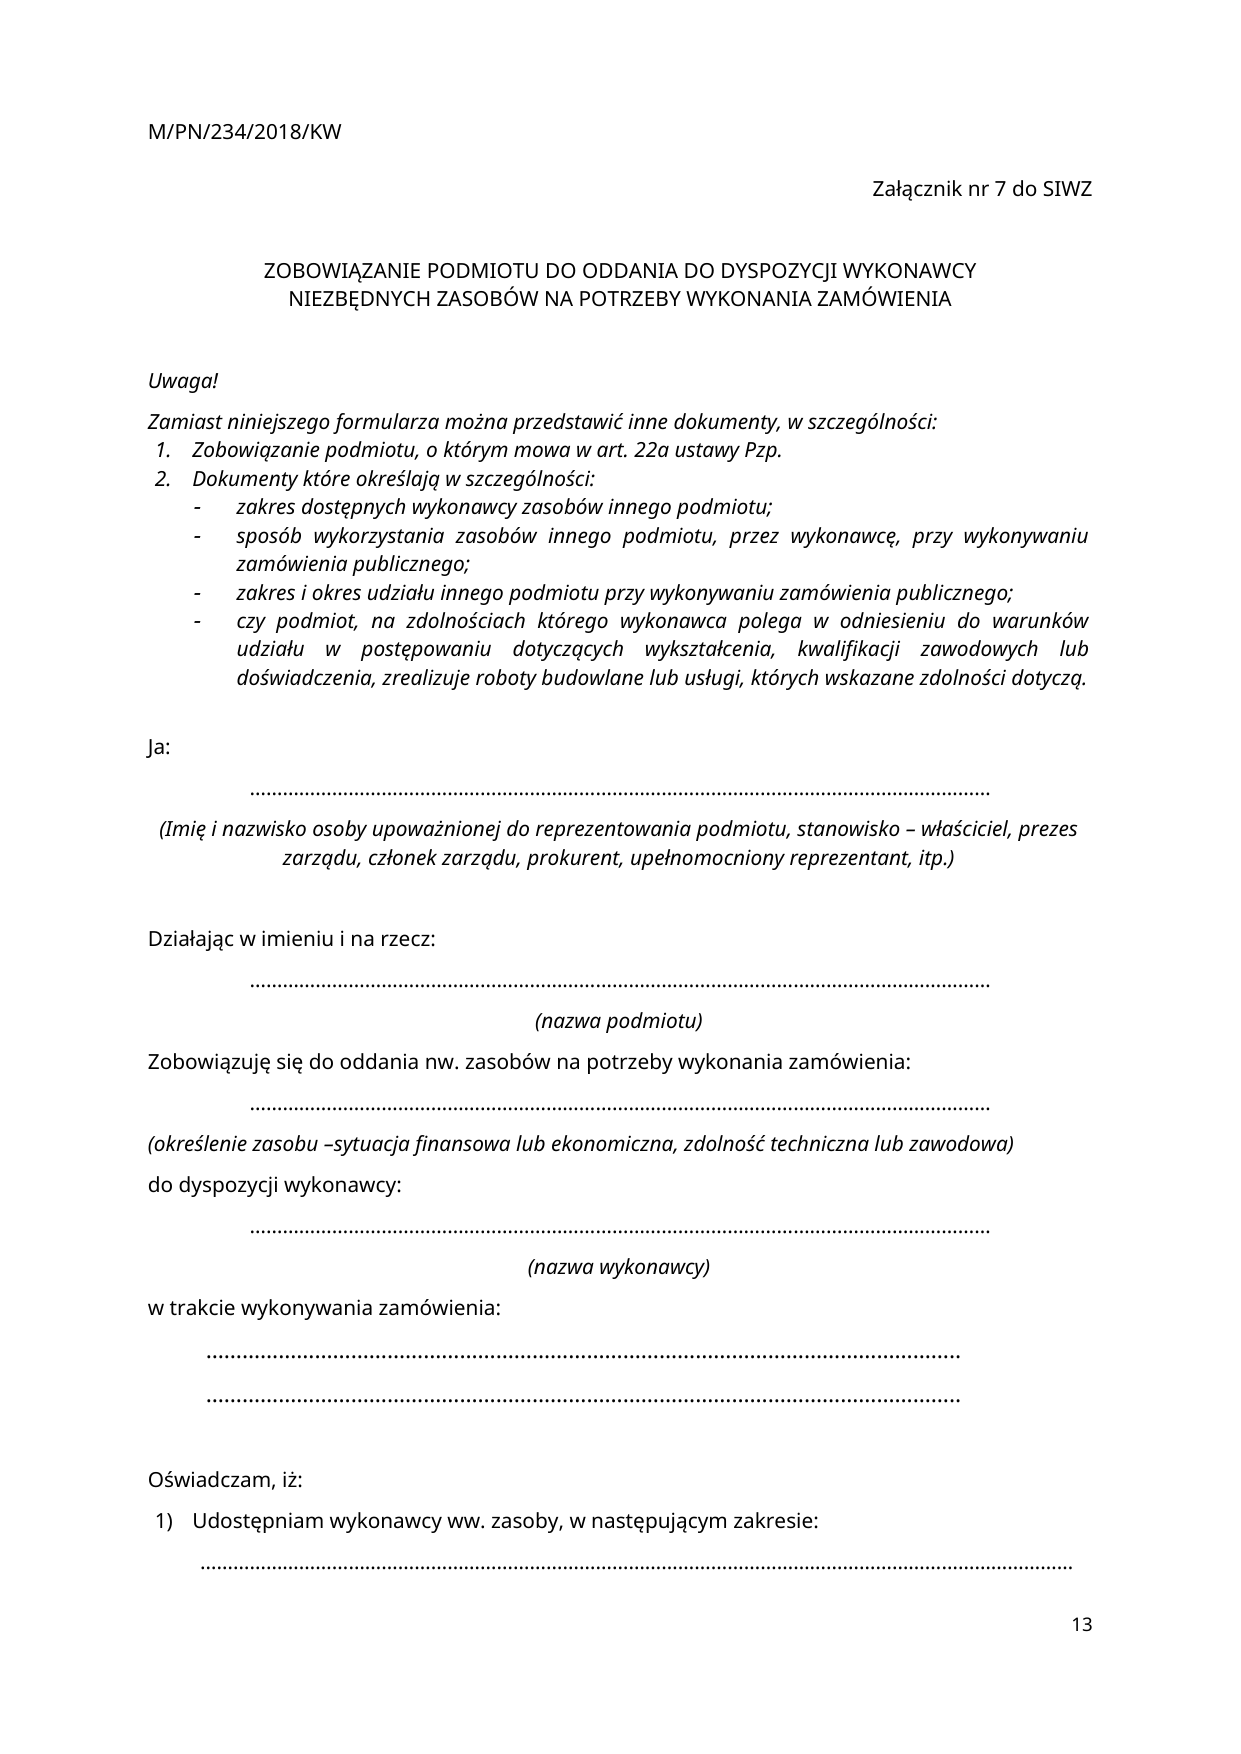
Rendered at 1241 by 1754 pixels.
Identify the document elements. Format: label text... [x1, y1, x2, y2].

text (Imię i nazwisko osoby upoważnionej do reprezentowania podmiotu, stanowisko – właściciel, prezes zarządu, członek zarządu, prokurent, upełnomocniony reprezentant, itp.) [148, 814, 1092, 871]
text Działając w imieniu i na rzecz: [148, 924, 1092, 953]
text ZOBOWIĄZANIE PODMIOTU DO ODDANIA DO DYSPOZYCJI WYKONAWCY NIEZBĘDNYCH ZASOBÓW NA POTRZEBY WYKONANIA ZAMÓWIENIA [148, 256, 1092, 313]
text Oświadczam, iż: [148, 1465, 1092, 1494]
list sposób wykorzystania zasobów innego podmiotu, przez wykonawcę, przy wykonywaniu zamówienia publicznego; [192, 521, 1092, 578]
list zakres dostępnych wykonawcy zasobów innego podmiotu; [192, 492, 1092, 521]
text …………………………………………………………………………………………………………….. [206, 1334, 1092, 1365]
text w trakcie wykonywania zamówienia: [148, 1293, 1092, 1321]
text Zamiast niniejszego formularza można przedstawić inne dokumenty, w szczególności: [148, 407, 1092, 436]
text ……………………………………………………………………………………………………………………… [148, 966, 1092, 994]
text ……………………………………………………………………………………………………………………… [148, 1088, 1092, 1117]
text …………………………………………………………………………………………………………….. [206, 1378, 1092, 1409]
text (określenie zasobu –sytuacja finansowa lub ekonomiczna, zdolność techniczna lub zawodowa) [148, 1129, 1092, 1158]
text Załącznik nr 7 do SIWZ [148, 174, 1092, 202]
text Ja: [148, 732, 1092, 761]
list czy podmiot, na zdolnościach którego wykonawca polega w odniesieniu do warunków udziału w postępowaniu dotyczących wykształcenia, kwalifikacji zawodowych lub doświadczenia, zrealizuje roboty budowlane lub usługi, których wskazane zdolności dotyczą. [192, 606, 1092, 691]
list Udostępniam wykonawcy ww. zasoby, w następującym zakresie: [154, 1506, 1092, 1534]
text (nazwa podmiotu) [148, 1006, 1092, 1035]
text Zobowiązuję się do oddania nw. zasobów na potrzeby wykonania zamówienia: [148, 1047, 1092, 1076]
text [200, 1547, 1092, 1576]
text (nazwa wykonawcy) [148, 1252, 1092, 1281]
list Zobowiązanie podmiotu, o którym mowa w art. 22a ustawy Pzp. [154, 436, 1092, 464]
list zakres i okres udziału innego podmiotu przy wykonywaniu zamówienia publicznego; [192, 578, 1092, 606]
text do dyspozycji wykonawcy: [148, 1170, 1092, 1199]
text ……………………………………………………………………………………………………………………… [148, 773, 1092, 802]
list Dokumenty które określają w szczególności: [154, 464, 1092, 492]
text ……………………………………………………………………………………………………………………… [148, 1211, 1092, 1239]
text Uwaga! [148, 366, 1092, 394]
